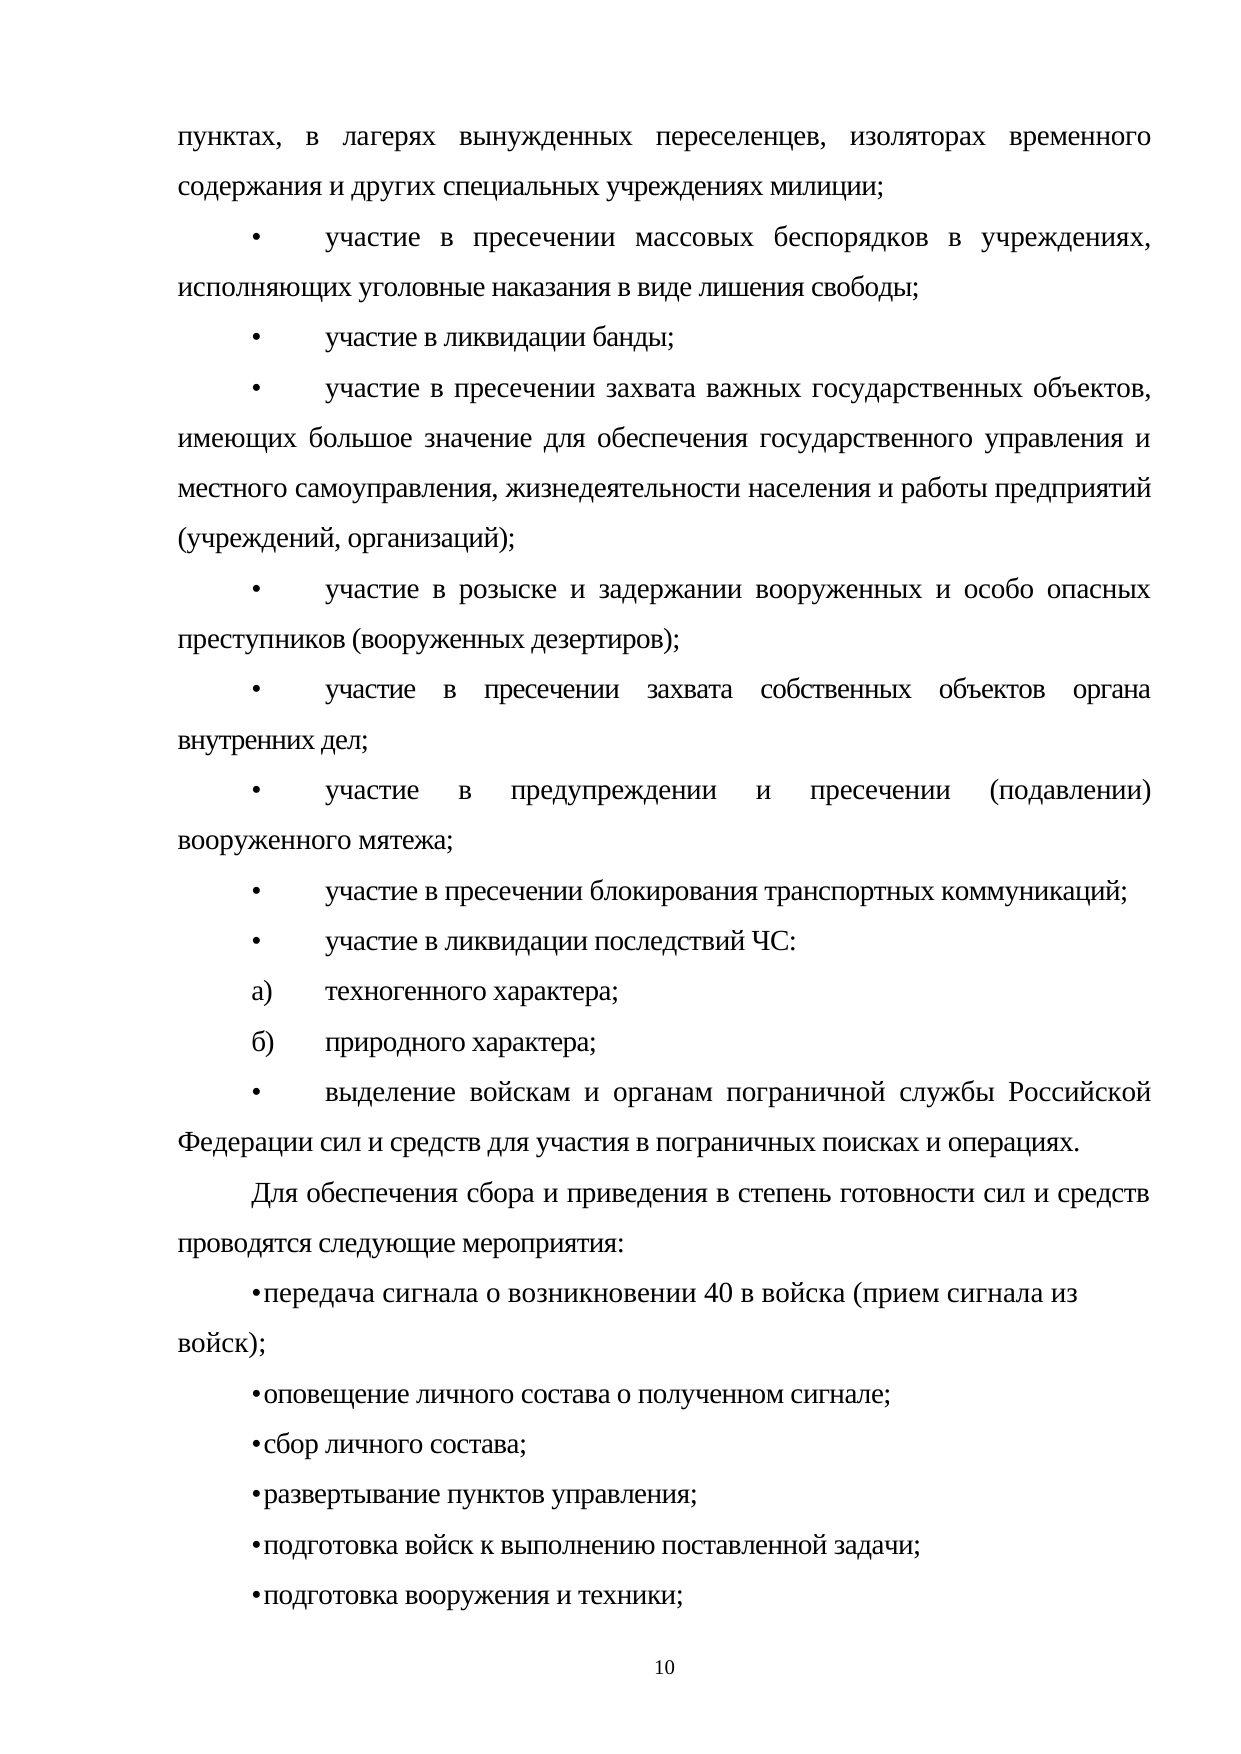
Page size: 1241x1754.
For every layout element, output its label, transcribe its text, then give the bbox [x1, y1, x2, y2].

list оповещение личного состава о полученном сигнале; [177, 1376, 1152, 1409]
text Для обеспечения сбора и приведения в степень готовности сил и средств проводятся следующие мероприятия: [177, 1175, 1151, 1258]
list сбор личного состава; [177, 1426, 1152, 1460]
list участие в ликвидации последствий ЧС: [177, 923, 1152, 957]
list подготовка вооружения и техники; [177, 1577, 1152, 1611]
list участие в розыске и задержании вооруженных и особо опасных преступников (вооруженных дезертиров); [177, 571, 1152, 655]
list участие в пресечении блокирования транспортных коммуникаций; [177, 873, 1152, 906]
list участие в ликвидации банды; [177, 319, 1152, 353]
list передача сигнала о возникновении 40 в войска (прием сигнала из войск); [177, 1275, 1152, 1359]
list развертывание пунктов управления; [177, 1477, 1152, 1510]
list участие в предупреждении и пресечении (подавлении) вооруженного мятежа; [177, 772, 1152, 856]
list участие в пресечении захвата важных государственных объектов, имеющих большое значение для обеспечения государственного управления и местного самоуправления, жизнедеятельности населения и работы предприятий (учреждений, организаций); [177, 370, 1152, 554]
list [177, 118, 1152, 202]
text а) техногенного характера; [177, 973, 1152, 1007]
list подготовка войск к выполнению поставленной задачи; [177, 1527, 1152, 1560]
list участие в пресечении массовых беспорядков в учреждениях, исполняющих уголовные наказания в виде лишения свободы; [177, 219, 1152, 303]
text б) природного характера; [177, 1024, 1152, 1057]
text • выделение войскам и органам пограничной службы Российской Федерации сил и средств для участия в пограничных поисках и операциях. [177, 1074, 1152, 1158]
list участие в пресечении захвата собственных объектов органа внутренних дел; [177, 672, 1152, 755]
